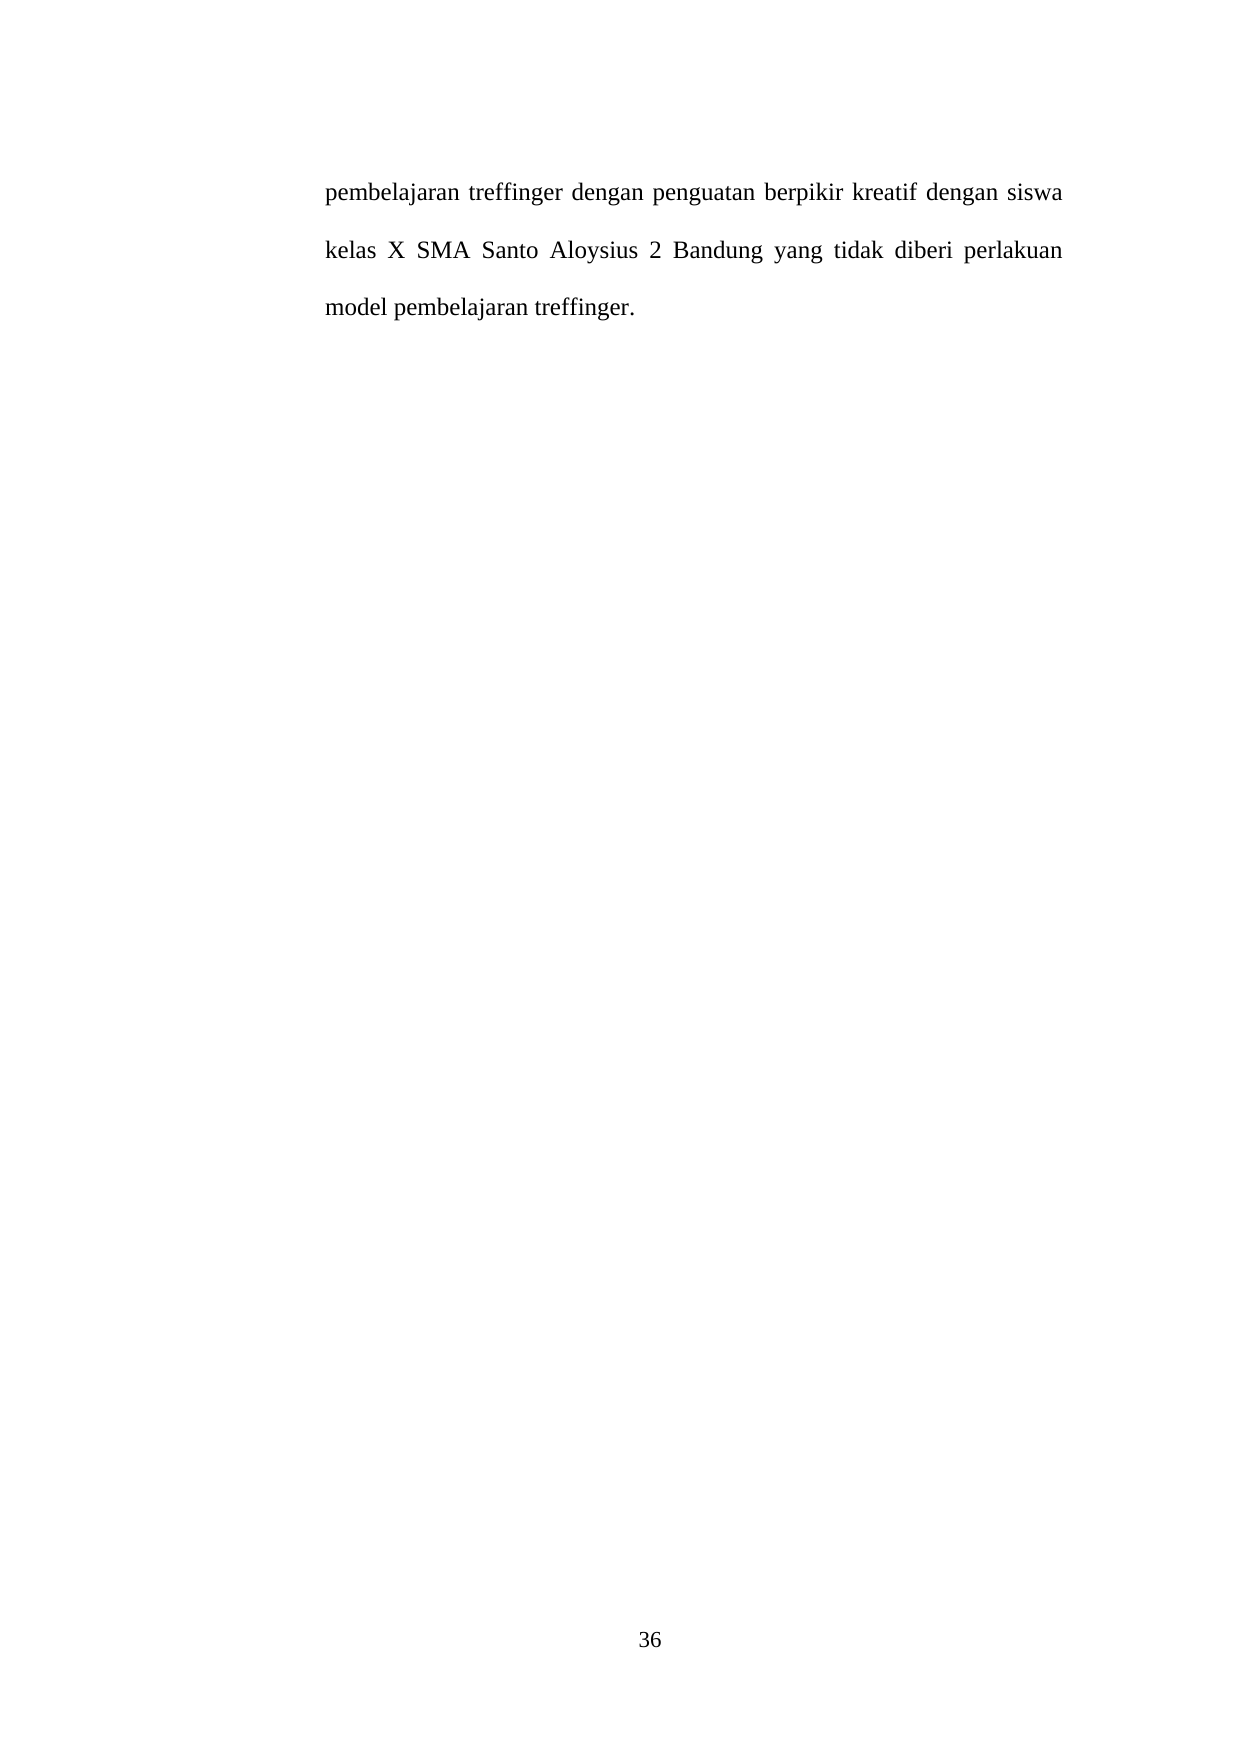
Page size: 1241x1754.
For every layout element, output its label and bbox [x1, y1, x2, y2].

list [269, 177, 1063, 321]
